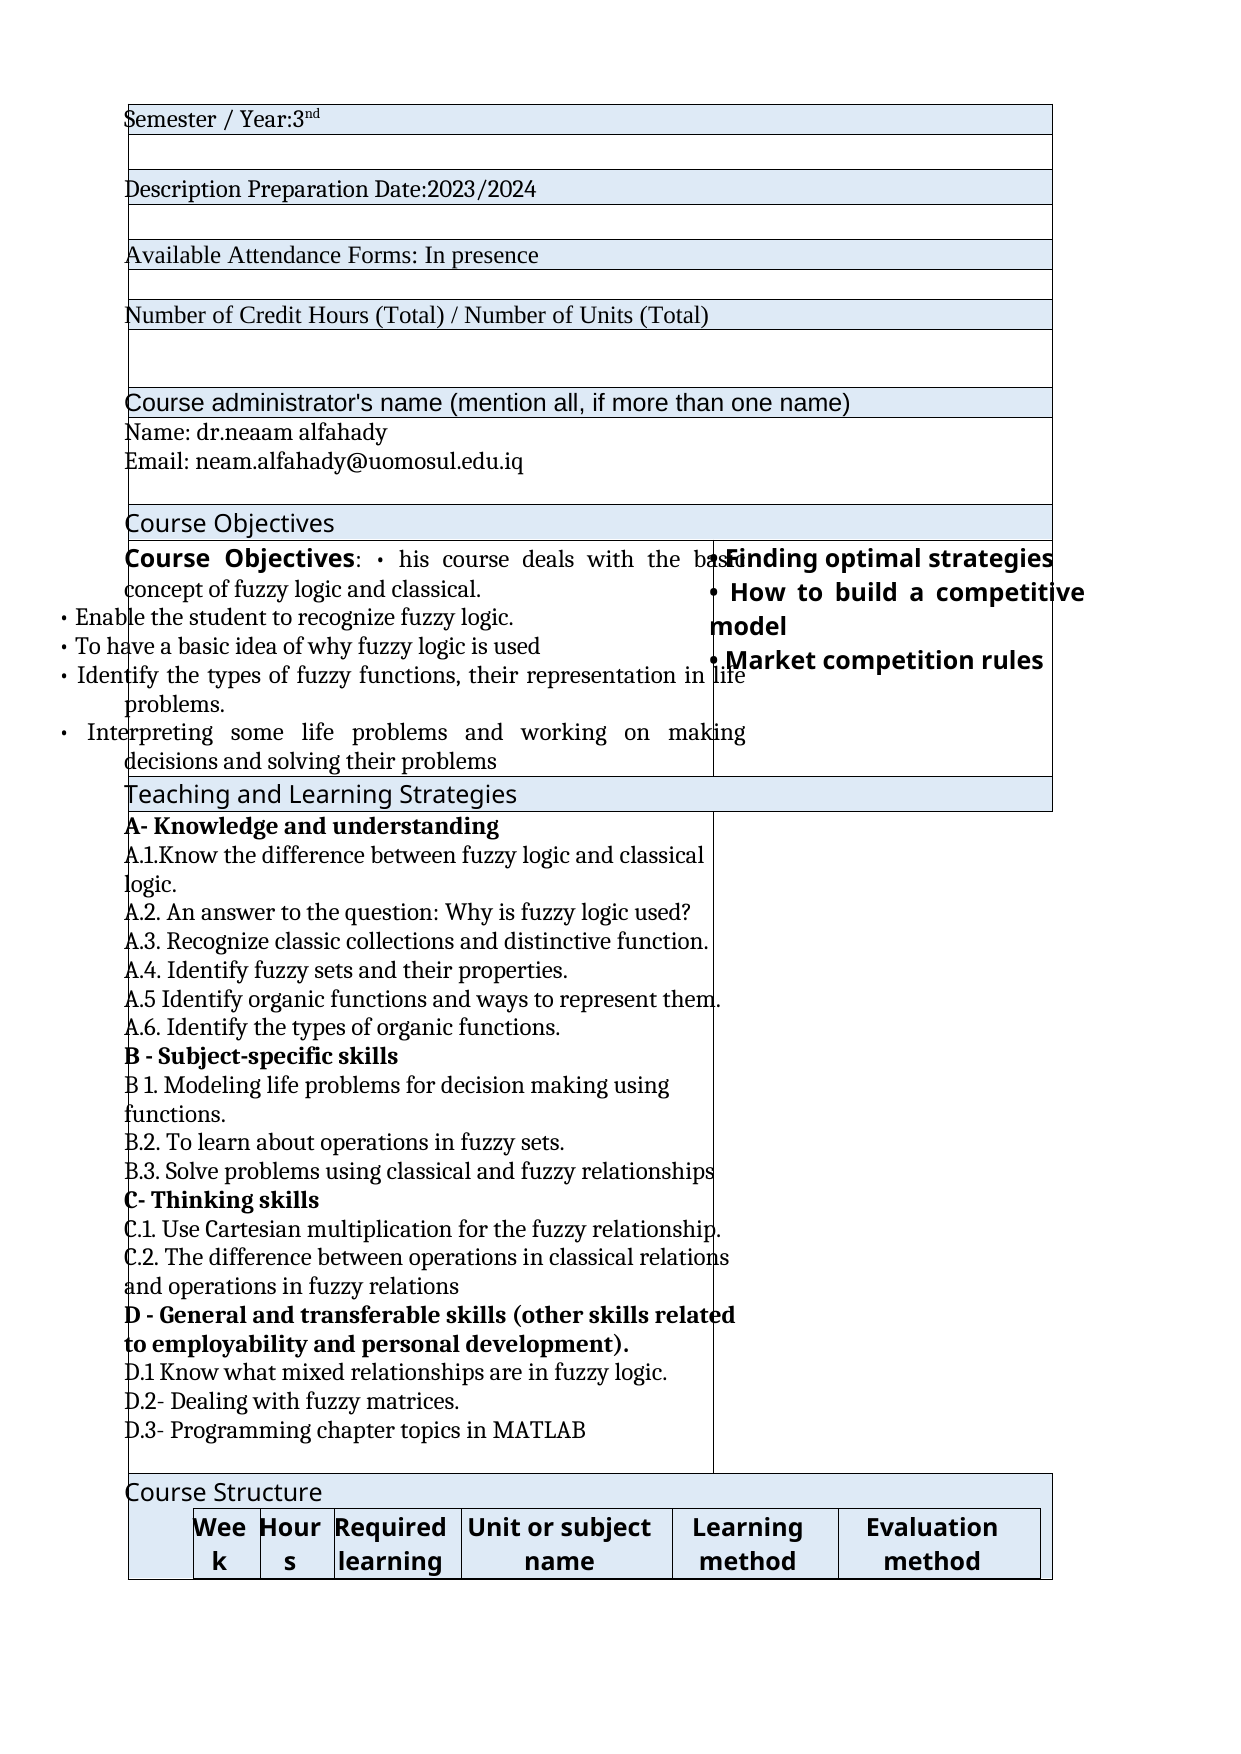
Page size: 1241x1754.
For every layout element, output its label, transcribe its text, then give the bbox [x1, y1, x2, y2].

table_cell • Finding optimal strategies • How to build a competitive model • Market competition rules [714, 541, 1052, 776]
table_cell Available Attendance Forms: In presence [129, 240, 1052, 269]
table_cell [129, 205, 1052, 239]
table_cell Semester / Year:3nd [129, 105, 1052, 134]
table_cell Course Structure [129, 1474, 1052, 1578]
table_cell [714, 812, 1052, 1473]
table_cell Teaching and Learning Strategies [129, 777, 1052, 811]
table_cell [129, 135, 1052, 169]
table_cell Description Preparation Date:2023/2024 [129, 170, 1052, 204]
table_cell Course administrator's name (mention all, if more than one name) [129, 388, 1052, 417]
table_cell Number of Credit Hours (Total) / Number of Units (Total) [129, 300, 1052, 329]
table_cell Course Objectives [129, 505, 1052, 539]
